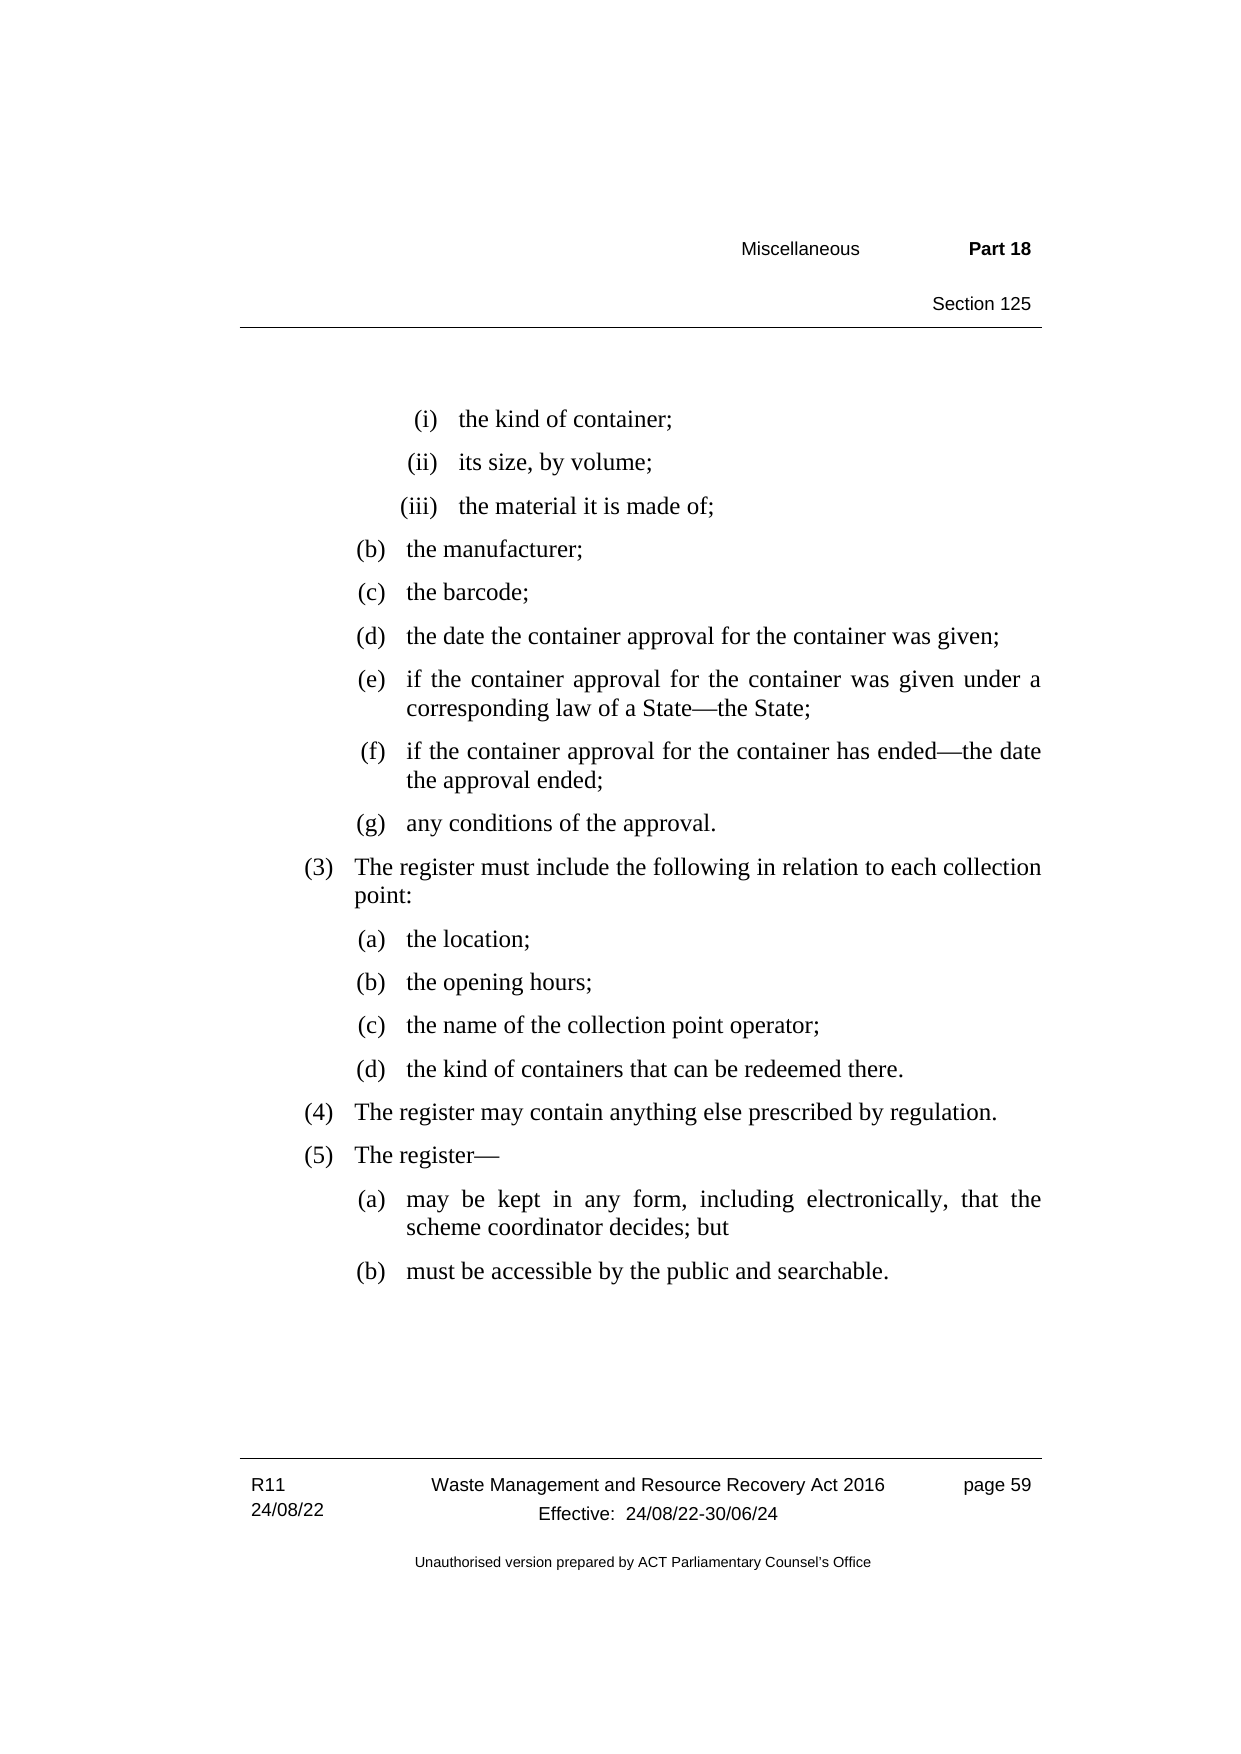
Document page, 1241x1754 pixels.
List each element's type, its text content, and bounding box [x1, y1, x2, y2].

text (ii) its size, by volume; [239, 447, 1042, 476]
text (i) the kind of container; [239, 404, 1042, 433]
text (a) may be kept in any form, including electronically, that the scheme coordinator decides; but [239, 1184, 1042, 1241]
text (4) The register may contain anything else prescribed by regulation. [239, 1097, 1042, 1126]
text (3) The register must include the following in relation to each collection point: [239, 852, 1042, 909]
text (d) the kind of containers that can be redeemed there. [239, 1054, 1042, 1082]
text (a) the location; [239, 924, 1042, 952]
text (f) if the container approval for the container has ended—the date the approval ended; [239, 736, 1042, 794]
text (b) the opening hours; [239, 967, 1042, 996]
text (b) the manufacturer; [239, 534, 1042, 563]
text (c) the barcode; [239, 577, 1042, 606]
text (g) any conditions of the approval. [239, 808, 1042, 837]
text (5) The register— [239, 1140, 1042, 1169]
text (c) the name of the collection point operator; [239, 1010, 1042, 1039]
text (iii) the material it is made of; [239, 491, 1042, 519]
text (e) if the container approval for the container was given under a corresponding law of a State—the State; [239, 664, 1042, 722]
text (b) must be accessible by the public and searchable. [239, 1256, 1042, 1284]
text (d) the date the container approval for the container was given; [239, 621, 1042, 649]
